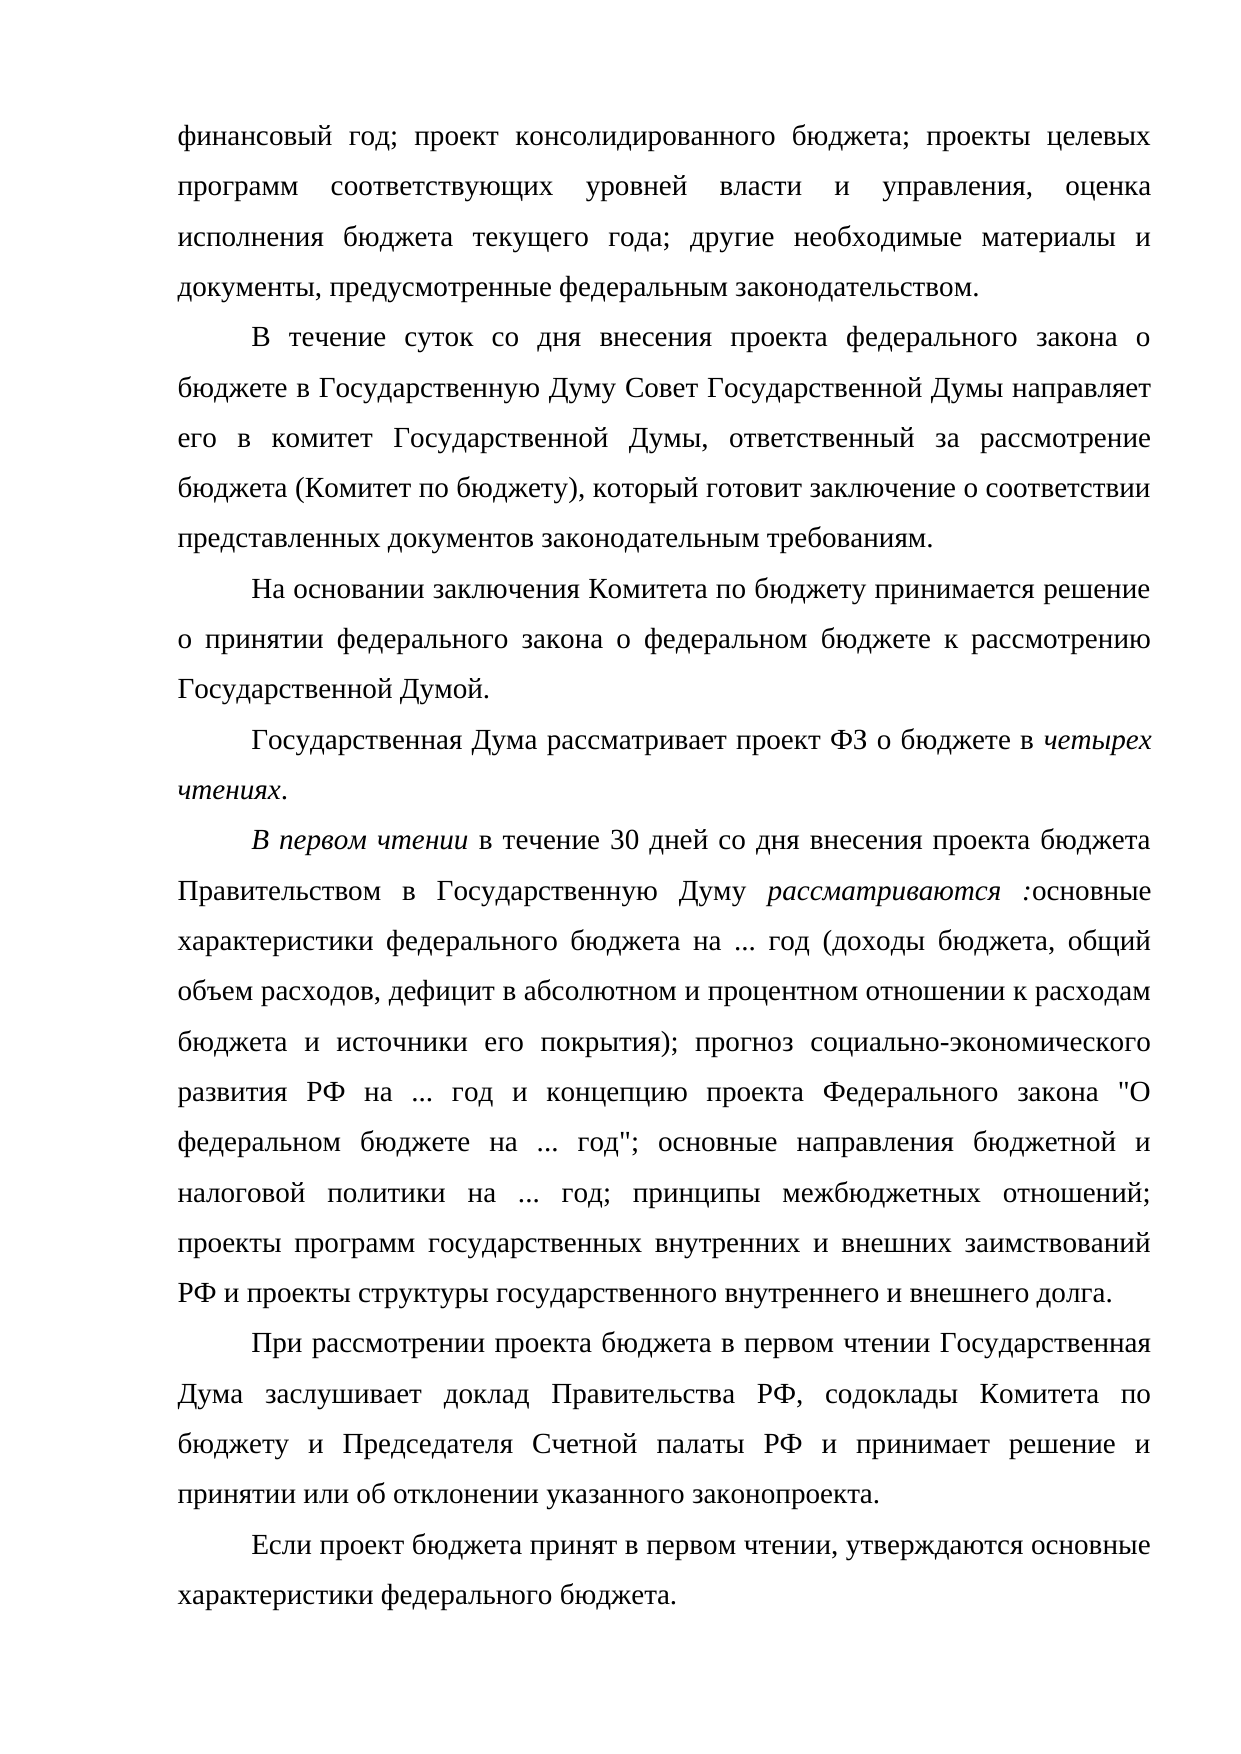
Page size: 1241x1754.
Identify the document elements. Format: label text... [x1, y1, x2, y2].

list В первом чтении в течение 30 дней со дня внесения проекта бюджета Правительством в Государственную Думу рассматриваются :основные характеристики федерального бюджета на ... год (доходы бюджета, общий объем расходов, дефицит в абсолютном и процентном отношении к расходам бюджета и источники его покрытия); прогноз социально-экономического развития РФ на ... год и концепцию проекта Федерального закона "О федеральном бюджете на ... год"; основные направления бюджетной и налоговой политики на ... год; принципы межбюджетных отношений; проекты программ государственных внутренних и внешних заимствований РФ и проекты структуры государственного внутреннего и внешнего долга. [177, 822, 1152, 1309]
list Государственная Дума рассматривает проект ФЗ о бюджете в четырех чтениях. [177, 722, 1152, 806]
list На основании заключения Комитета по бюджету принимается решение о принятии федерального закона о федеральном бюджете к рассмотрению Государственной Думой. [177, 571, 1152, 705]
list Если проект бюджета принят в первом чтении, утверждаются основные характеристики федерального бюджета. [177, 1527, 1152, 1611]
list При рассмотрении проекта бюджета в первом чтении Государственная Дума заслушивает доклад Правительства РФ, содоклады Комитета по бюджету и Председателя Счетной палаты РФ и принимает решение и принятии или об отклонении указанного законопроекта. [177, 1326, 1152, 1510]
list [177, 118, 1152, 303]
list В течение суток со дня внесения проекта федерального закона о бюджете в Государственную Думу Совет Государственной Думы направляет его в комитет Государственной Думы, ответственный за рассмотрение бюджета (Комитет по бюджету), который готовит заключение о соответствии представленных документов законодательным требованиям. [177, 319, 1152, 554]
